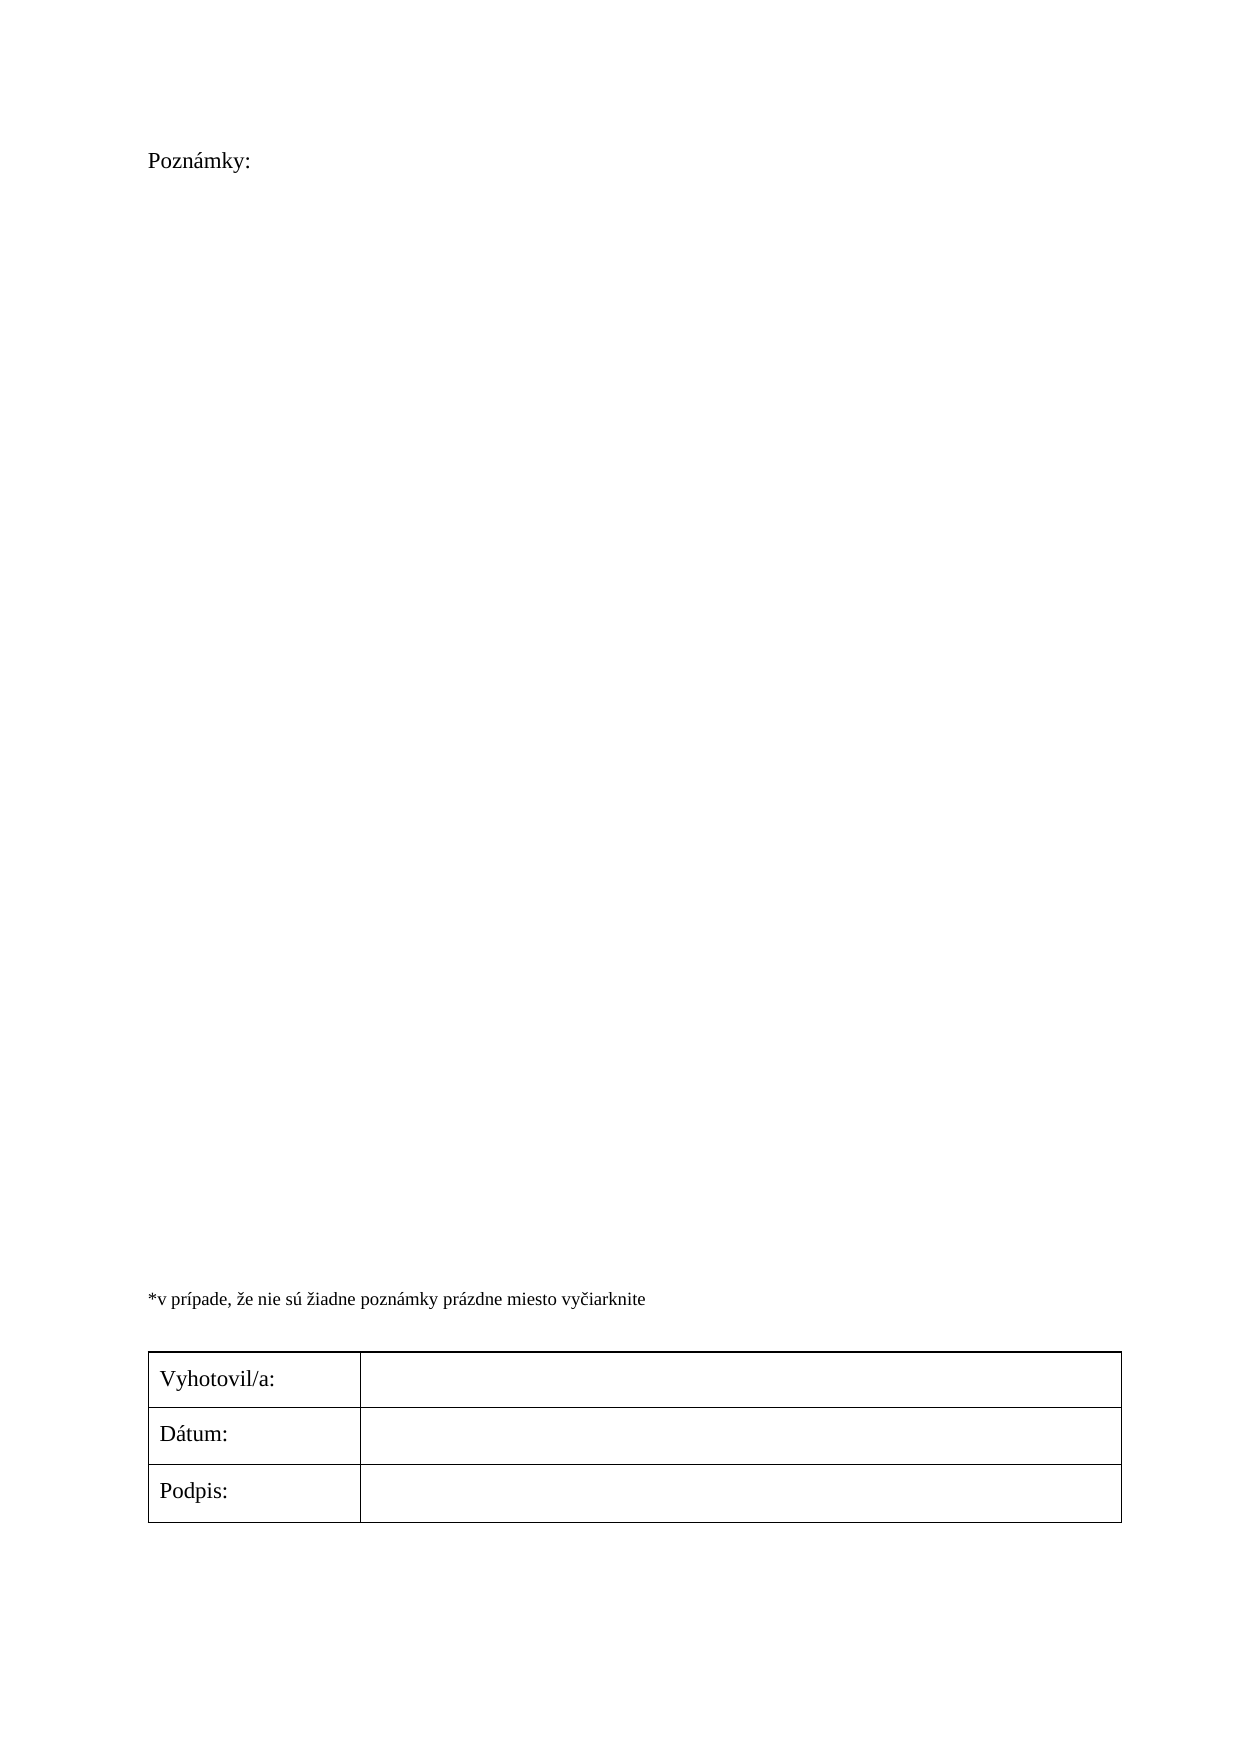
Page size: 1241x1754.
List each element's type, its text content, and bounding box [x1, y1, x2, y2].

text *v prípade, že nie sú žiadne poznámky prázdne miesto vyčiarknite [148, 1287, 1093, 1309]
table_cell [361, 1465, 1121, 1522]
table_cell Dátum: [149, 1408, 360, 1464]
text Poznámky: [148, 148, 1093, 174]
table_header [361, 1353, 1121, 1407]
table_header Vyhotovil/a: [149, 1353, 360, 1407]
table_cell Podpis: [149, 1465, 360, 1522]
table_cell [361, 1408, 1121, 1464]
